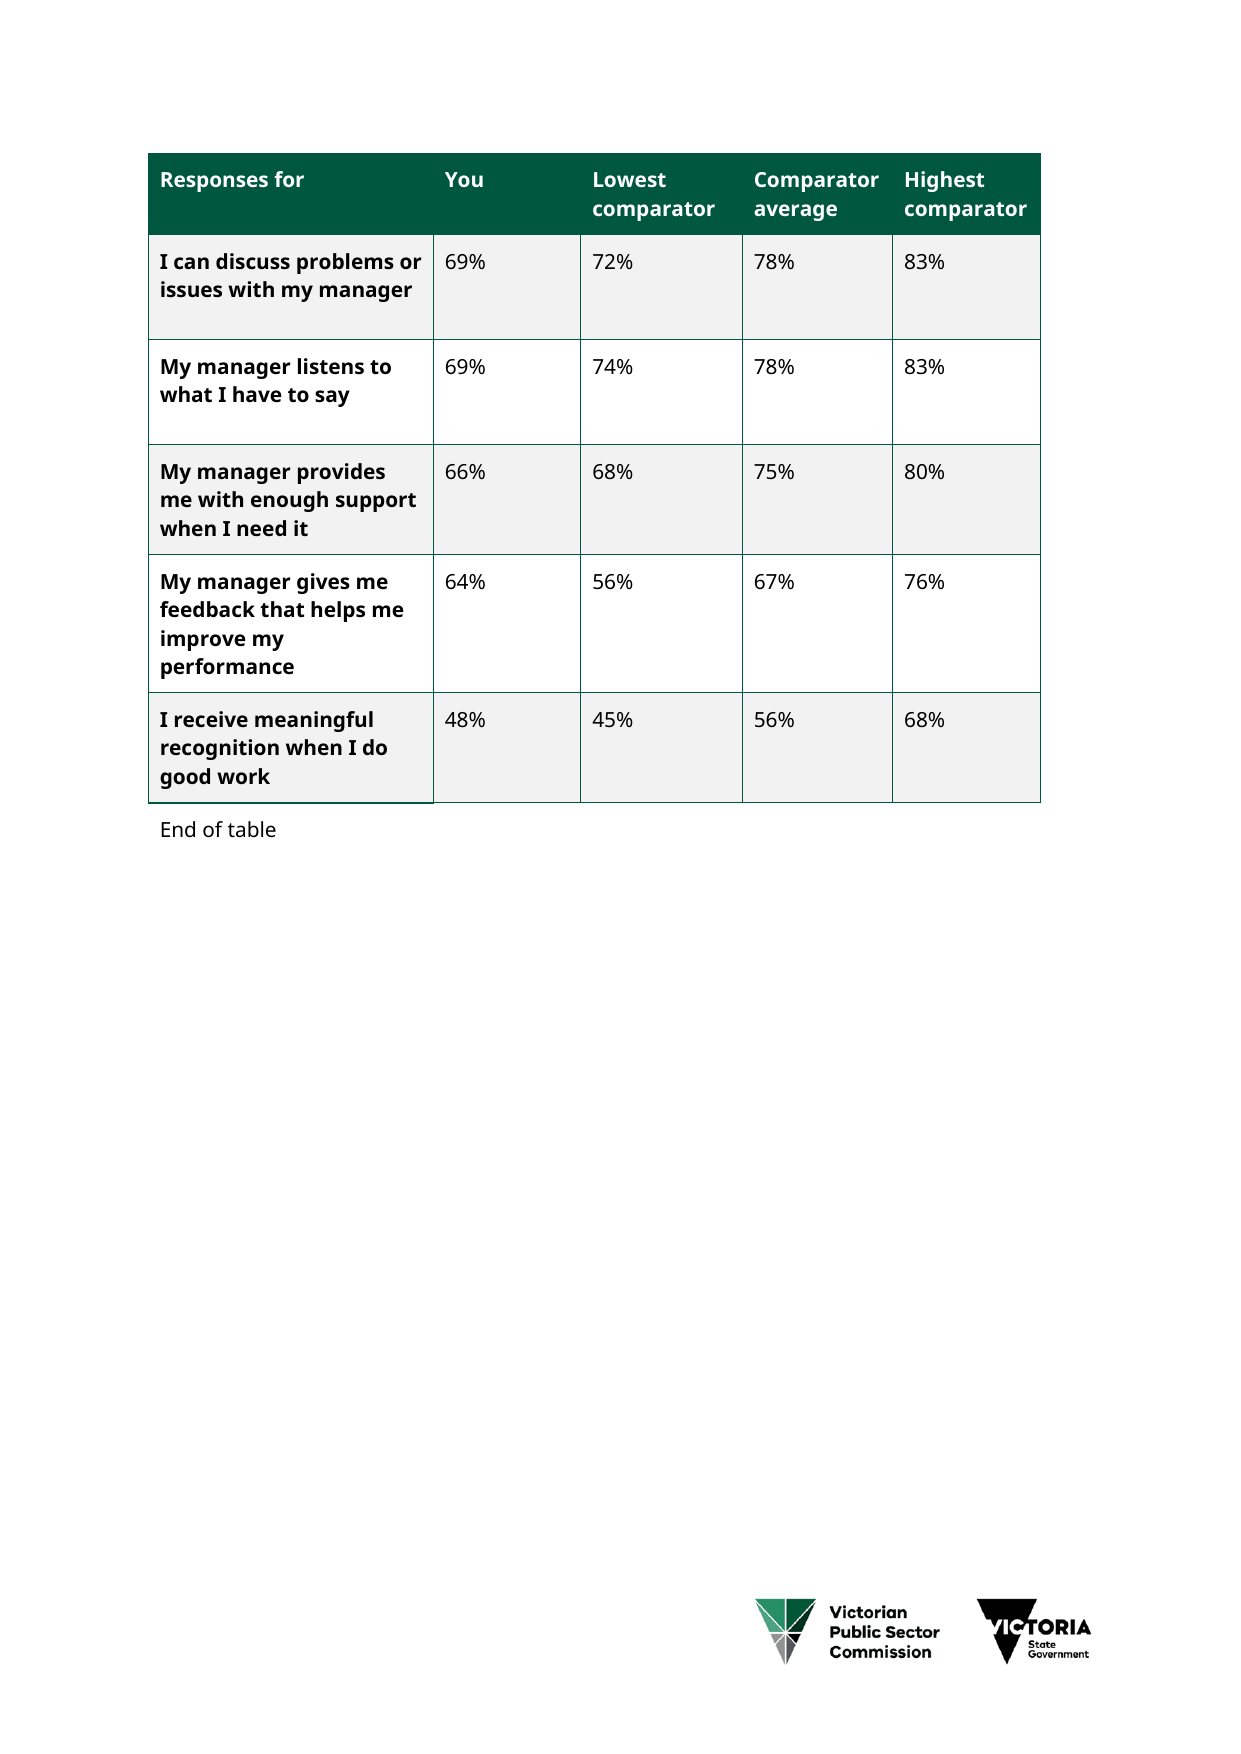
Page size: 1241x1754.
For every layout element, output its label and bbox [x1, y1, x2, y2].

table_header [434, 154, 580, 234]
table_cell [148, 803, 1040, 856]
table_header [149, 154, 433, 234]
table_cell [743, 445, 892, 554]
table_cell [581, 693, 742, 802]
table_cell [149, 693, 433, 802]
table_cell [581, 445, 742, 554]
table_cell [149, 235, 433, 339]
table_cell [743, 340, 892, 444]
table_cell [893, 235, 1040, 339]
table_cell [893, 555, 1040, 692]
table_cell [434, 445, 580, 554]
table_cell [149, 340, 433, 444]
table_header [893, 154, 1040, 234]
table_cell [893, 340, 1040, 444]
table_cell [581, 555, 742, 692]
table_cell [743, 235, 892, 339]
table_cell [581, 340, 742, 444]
picture [754, 1598, 1093, 1666]
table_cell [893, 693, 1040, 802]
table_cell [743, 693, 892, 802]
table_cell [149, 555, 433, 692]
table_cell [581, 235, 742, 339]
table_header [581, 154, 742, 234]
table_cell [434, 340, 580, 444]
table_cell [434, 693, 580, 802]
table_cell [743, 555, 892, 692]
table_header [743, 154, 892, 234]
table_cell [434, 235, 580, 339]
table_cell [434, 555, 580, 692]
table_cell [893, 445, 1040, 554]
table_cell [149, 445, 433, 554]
